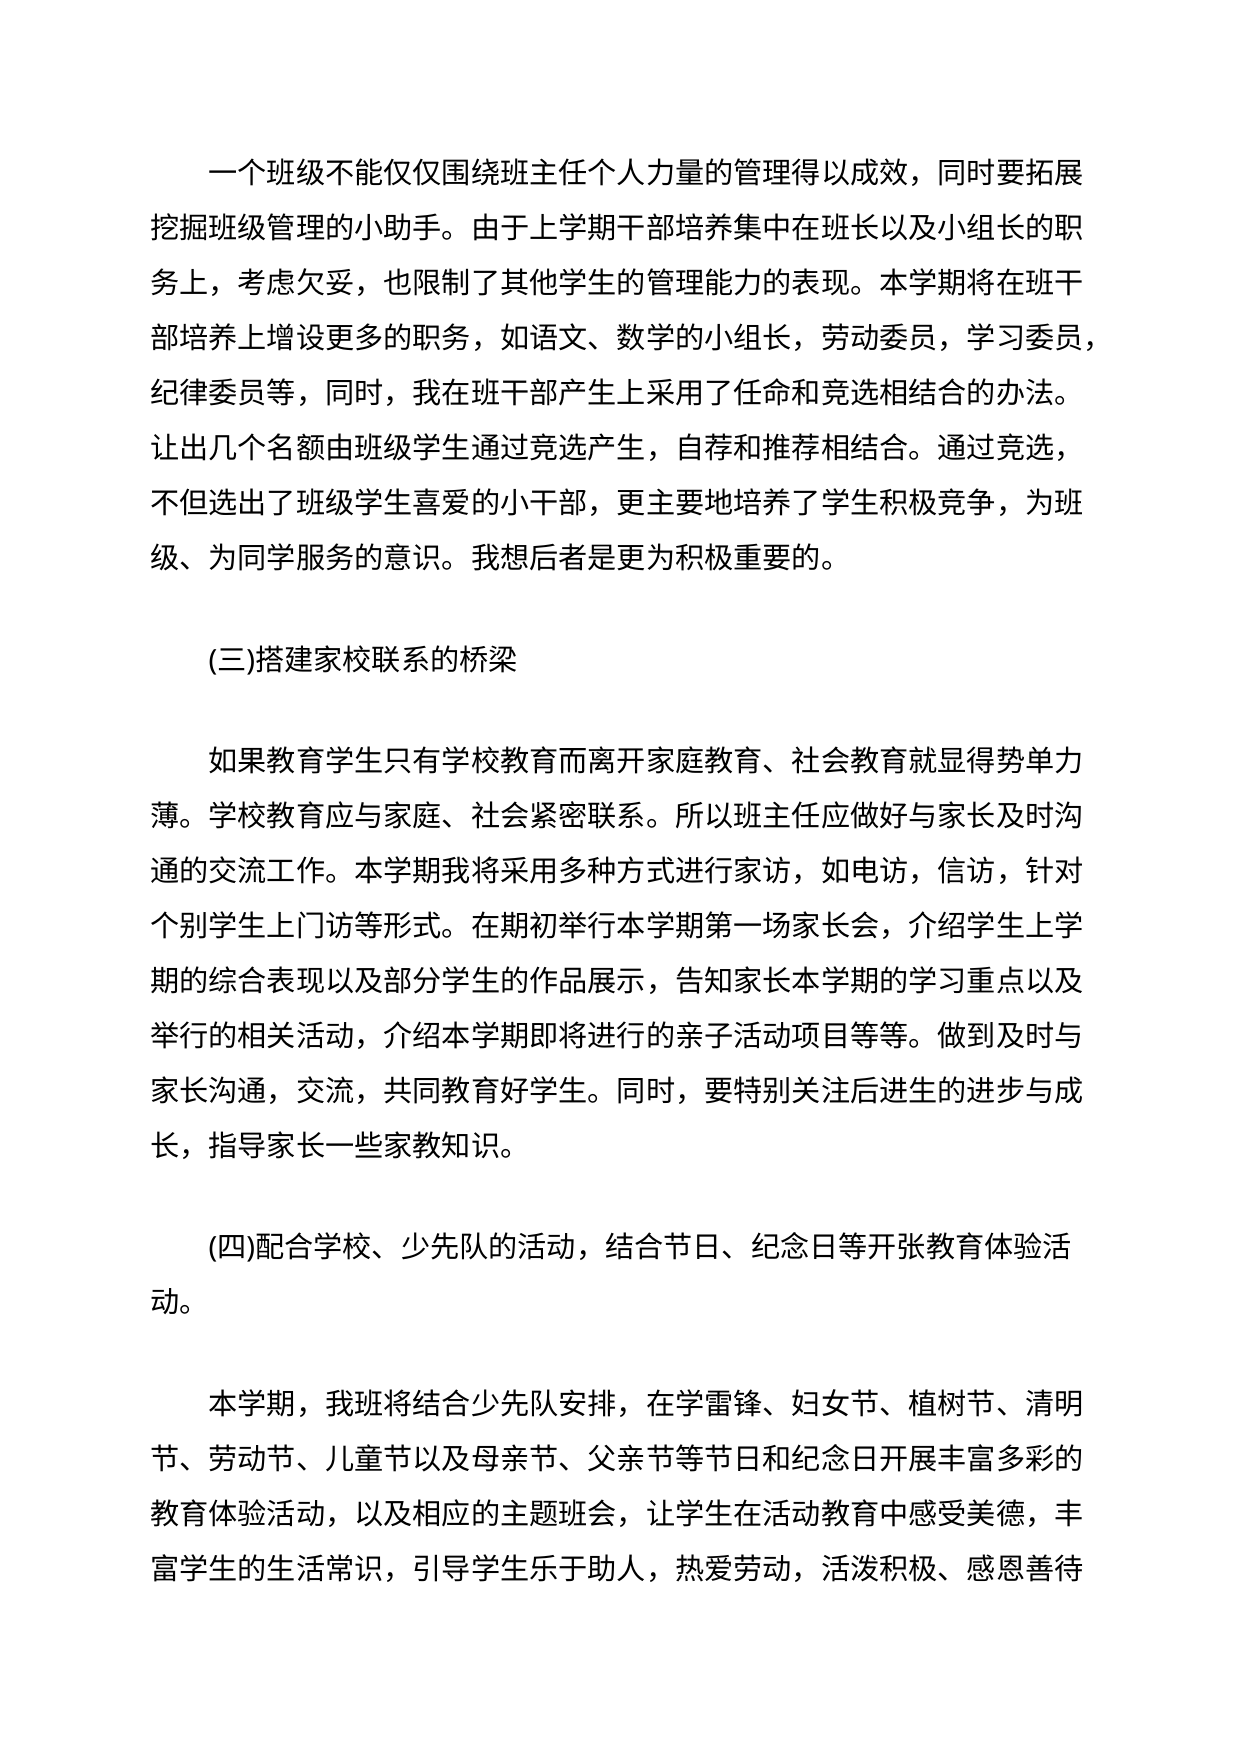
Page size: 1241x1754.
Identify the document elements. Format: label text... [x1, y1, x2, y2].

text 如果教育学生只有学校教育而离开家庭教育、社会教育就显得势单力薄。学校教育应与家庭、社会紧密联系。所以班主任应做好与家长及时沟通的交流工作。本学期我将采用多种方式进行家访，如电访，信访，针对个别学生上门访等形式。在期初举行本学期第一场家长会，介绍学生上学期的综合表现以及部分学生的作品展示，告知家长本学期的学习重点以及举行的相关活动，介绍本学期即将进行的亲子活动项目等等。做到及时与家长沟通，交流，共同教育好学生。同时，要特别关注后进生的进步与成长，指导家长一些家教知识。 [150, 738, 1090, 1164]
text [150, 1381, 1090, 1588]
text (三)搭建家校联系的桥梁 [150, 636, 1090, 678]
text 一个班级不能仅仅围绕班主任个人力量的管理得以成效，同时要拓展挖掘班级管理的小助手。由于上学期干部培养集中在班长以及小组长的职务上，考虑欠妥，也限制了其他学生的管理能力的表现。本学期将在班干部培养上增设更多的职务，如语文、数学的小组长，劳动委员，学习委员，纪律委员等，同时，我在班干部产生上采用了任命和竞选相结合的办法。让出几个名额由班级学生通过竞选产生，自荐和推荐相结合。通过竞选，不但选出了班级学生喜爱的小干部，更主要地培养了学生积极竞争，为班级、为同学服务的意识。我想后者是更为积极重要的。 [150, 150, 1090, 577]
text (四)配合学校、少先队的活动，结合节日、纪念日等开张教育体验活动。 [150, 1224, 1090, 1321]
